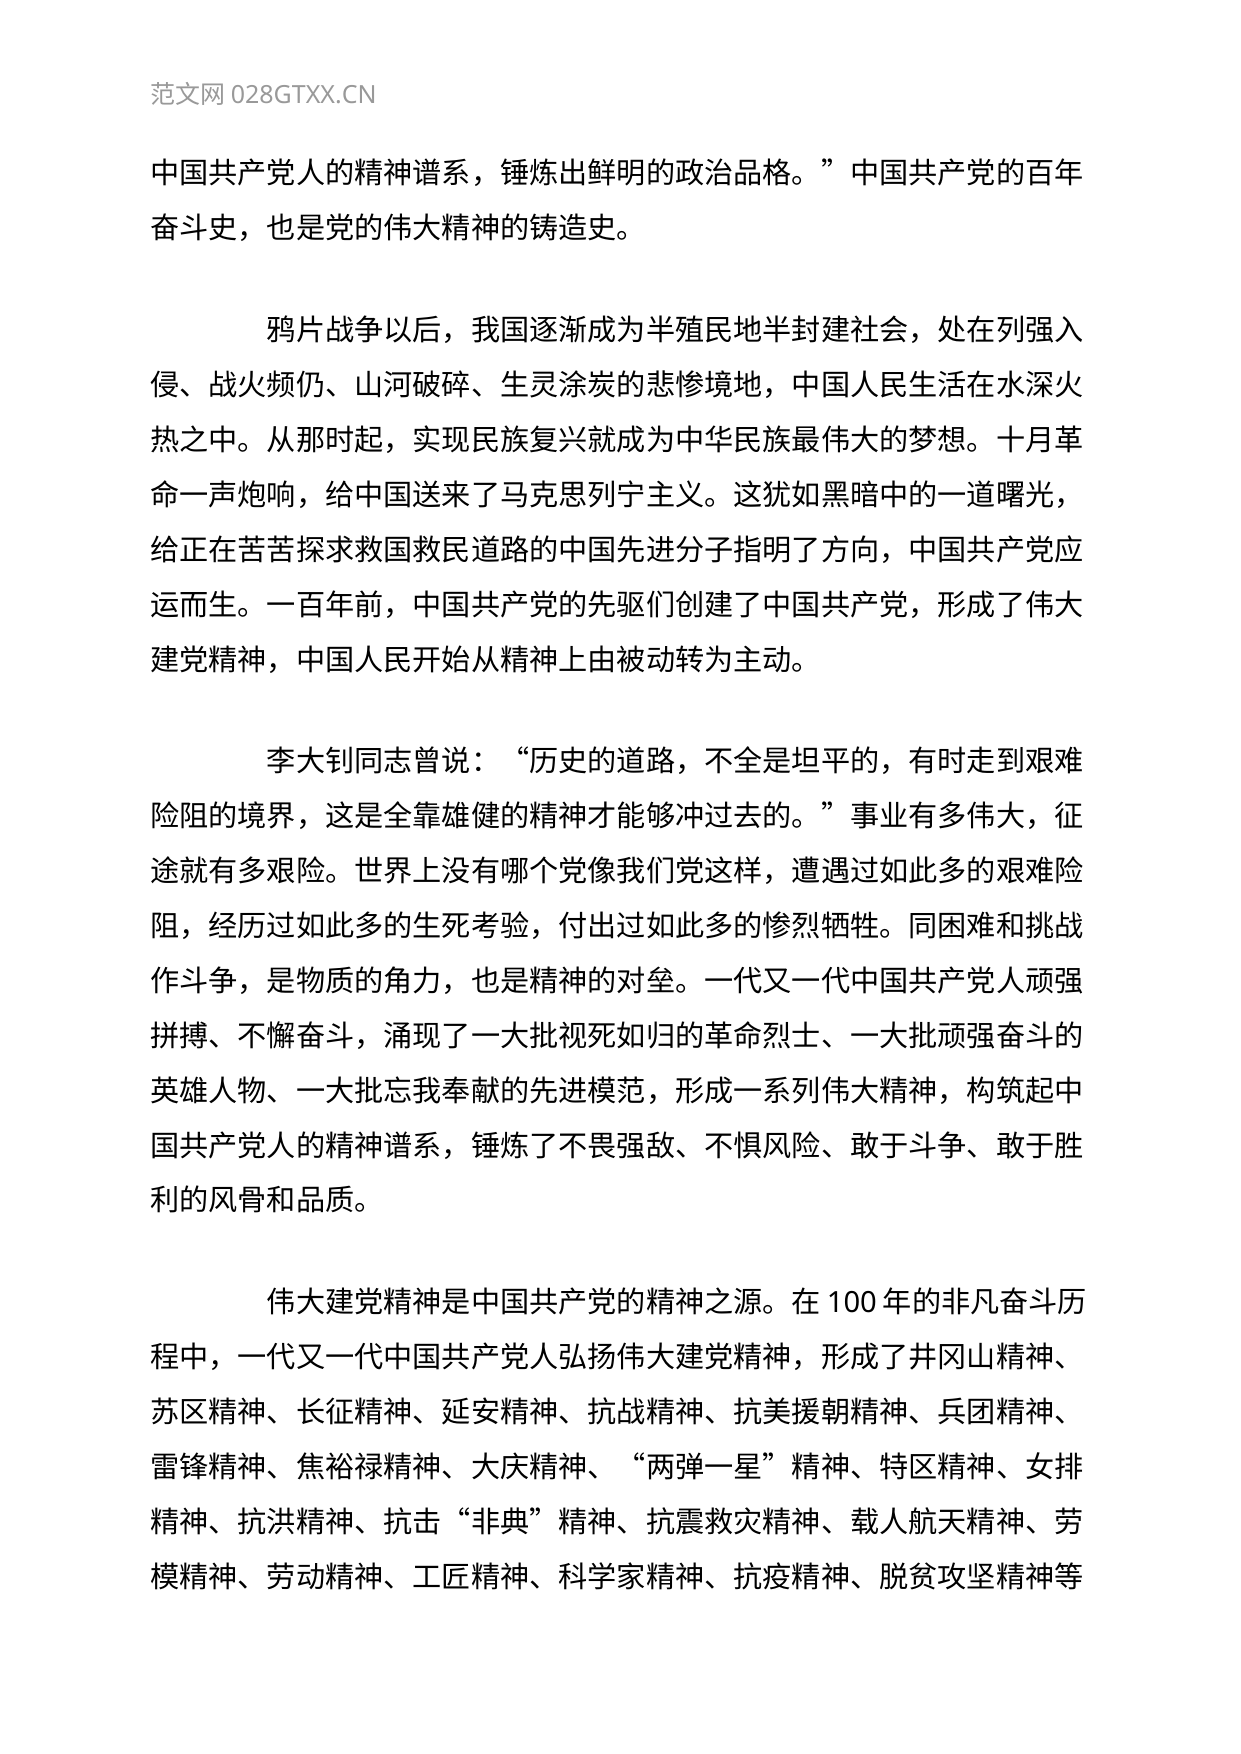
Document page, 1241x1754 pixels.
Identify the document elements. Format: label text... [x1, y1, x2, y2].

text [150, 150, 1090, 247]
text 鸦片战争以后，我国逐渐成为半殖民地半封建社会，处在列强入侵、战火频仍、山河破碎、生灵涂炭的悲惨境地，中国人民生活在水深火热之中。从那时起，实现民族复兴就成为中华民族最伟大的梦想。十月革命一声炮响，给中国送来了马克思列宁主义。这犹如黑暗中的一道曙光，给正在苦苦探求救国救民道路的中国先进分子指明了方向，中国共产党应运而生。一百年前，中国共产党的先驱们创建了中国共产党，形成了伟大建党精神，中国人民开始从精神上由被动转为主动。 [150, 307, 1090, 678]
text 李大钊同志曾说：“历史的道路，不全是坦平的，有时走到艰难险阻的境界，这是全靠雄健的精神才能够冲过去的。”事业有多伟大，征途就有多艰险。世界上没有哪个党像我们党这样，遭遇过如此多的艰难险阻，经历过如此多的生死考验，付出过如此多的惨烈牺牲。同困难和挑战作斗争，是物质的角力，也是精神的对垒。一代又一代中国共产党人顽强拼搏、不懈奋斗，涌现了一大批视死如归的革命烈士、一大批顽强奋斗的英雄人物、一大批忘我奉献的先进模范，形成一系列伟大精神，构筑起中国共产党人的精神谱系，锤炼了不畏强敌、不惧风险、敢于斗争、敢于胜利的风骨和品质。 [150, 738, 1090, 1219]
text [150, 1279, 1090, 1596]
